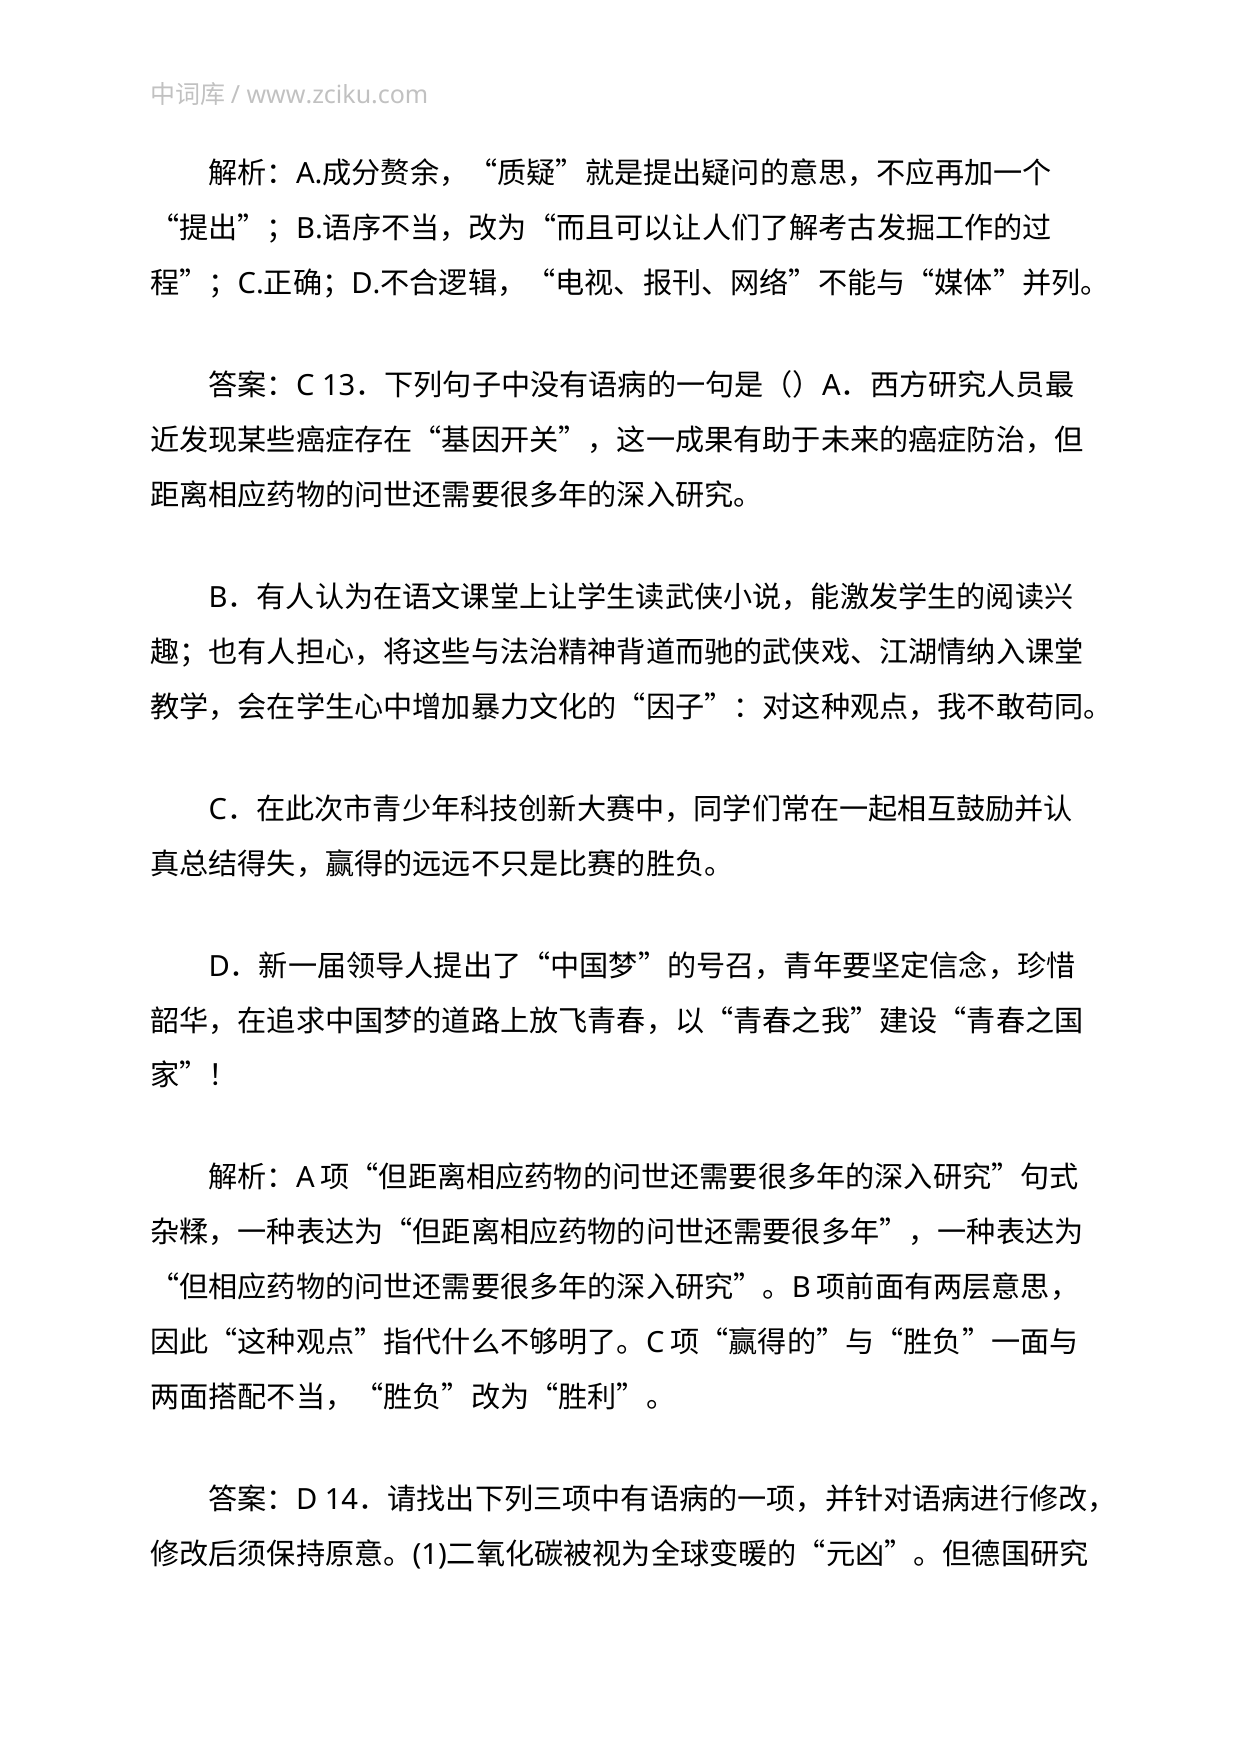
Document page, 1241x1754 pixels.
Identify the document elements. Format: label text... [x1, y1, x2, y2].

text 解析：A项“但距离相应药物的问世还需要很多年的深入研究”句式杂糅，一种表达为“但距离相应药物的问世还需要很多年”，一种表达为“但相应药物的问世还需要很多年的深入研究”。B项前面有两层意思，因此“这种观点”指代什么不够明了。C项“赢得的”与“胜负”一面与两面搭配不当，“胜负”改为“胜利”。 [150, 1154, 1090, 1416]
text D．新一届领导人提出了“中国梦”的号召，青年要坚定信念，珍惜韶华，在追求中国梦的道路上放飞青春，以“青春之我”建设“青春之国家”！ [150, 942, 1090, 1094]
text C．在此次市青少年科技创新大赛中，同学们常在一起相互鼓励并认真总结得失，赢得的远远不只是比赛的胜负。 [150, 785, 1090, 883]
text B．有人认为在语文课堂上让学生读武侠小说，能激发学生的阅读兴趣；也有人担心，将这些与法治精神背道而驰的武侠戏、江湖情纳入课堂教学，会在学生心中增加暴力文化的“因子”：对这种观点，我不敢苟同。 [150, 574, 1090, 726]
text 答案：C 13．下列句子中没有语病的一句是（）A．西方研究人员最近发现某些癌症存在“基因开关”，这一成果有助于未来的癌症防治，但距离相应药物的问世还需要很多年的深入研究。 [150, 362, 1090, 514]
text 解析：A.成分赘余，“质疑”就是提出疑问的意思，不应再加一个“提出”；B.语序不当，改为“而且可以让人们了解考古发掘工作的过程”；C.正确；D.不合逻辑，“电视、报刊、网络”不能与“媒体”并列。 [150, 150, 1090, 302]
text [150, 1475, 1090, 1573]
